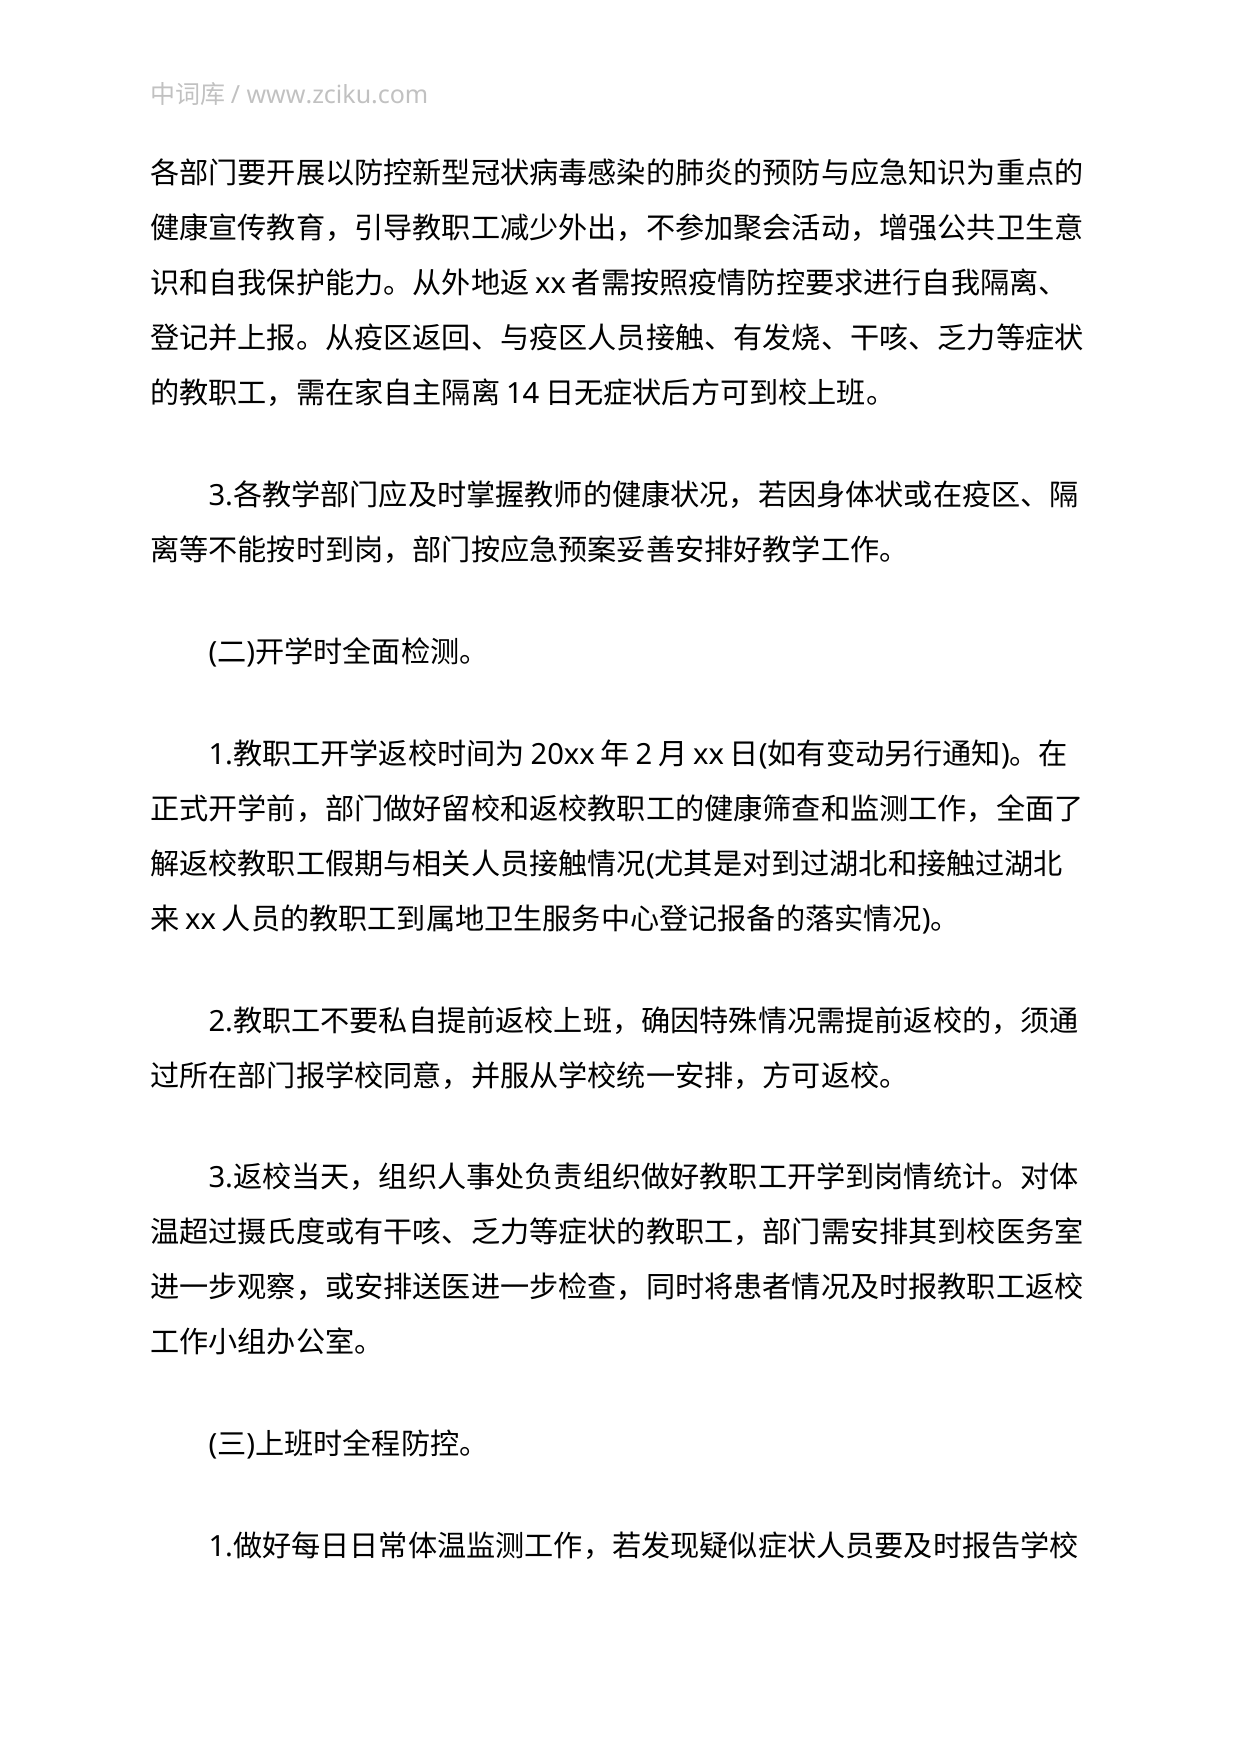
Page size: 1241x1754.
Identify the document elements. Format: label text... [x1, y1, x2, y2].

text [150, 150, 1090, 412]
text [150, 1523, 1090, 1565]
text 3.返校当天，组织人事处负责组织做好教职工开学到岗情统计。对体温超过摄氏度或有干咳、乏力等症状的教职工，部门需安排其到校医务室进一步观察，或安排送医进一步检查，同时将患者情况及时报教职工返校工作小组办公室。 [150, 1154, 1090, 1361]
text (三)上班时全程防控。 [150, 1421, 1090, 1463]
text 2.教职工不要私自提前返校上班，确因特殊情况需提前返校的，须通过所在部门报学校同意，并服从学校统一安排，方可返校。 [150, 997, 1090, 1094]
text (二)开学时全面检测。 [150, 628, 1090, 671]
text 1.教职工开学返校时间为20xx年2月xx日(如有变动另行通知)。在正式开学前，部门做好留校和返校教职工的健康筛查和监测工作，全面了解返校教职工假期与相关人员接触情况(尤其是对到过湖北和接触过湖北来xx人员的教职工到属地卫生服务中心登记报备的落实情况)。 [150, 730, 1090, 938]
text 3.各教学部门应及时掌握教师的健康状况，若因身体状或在疫区、隔离等不能按时到岗，部门按应急预案妥善安排好教学工作。 [150, 472, 1090, 569]
